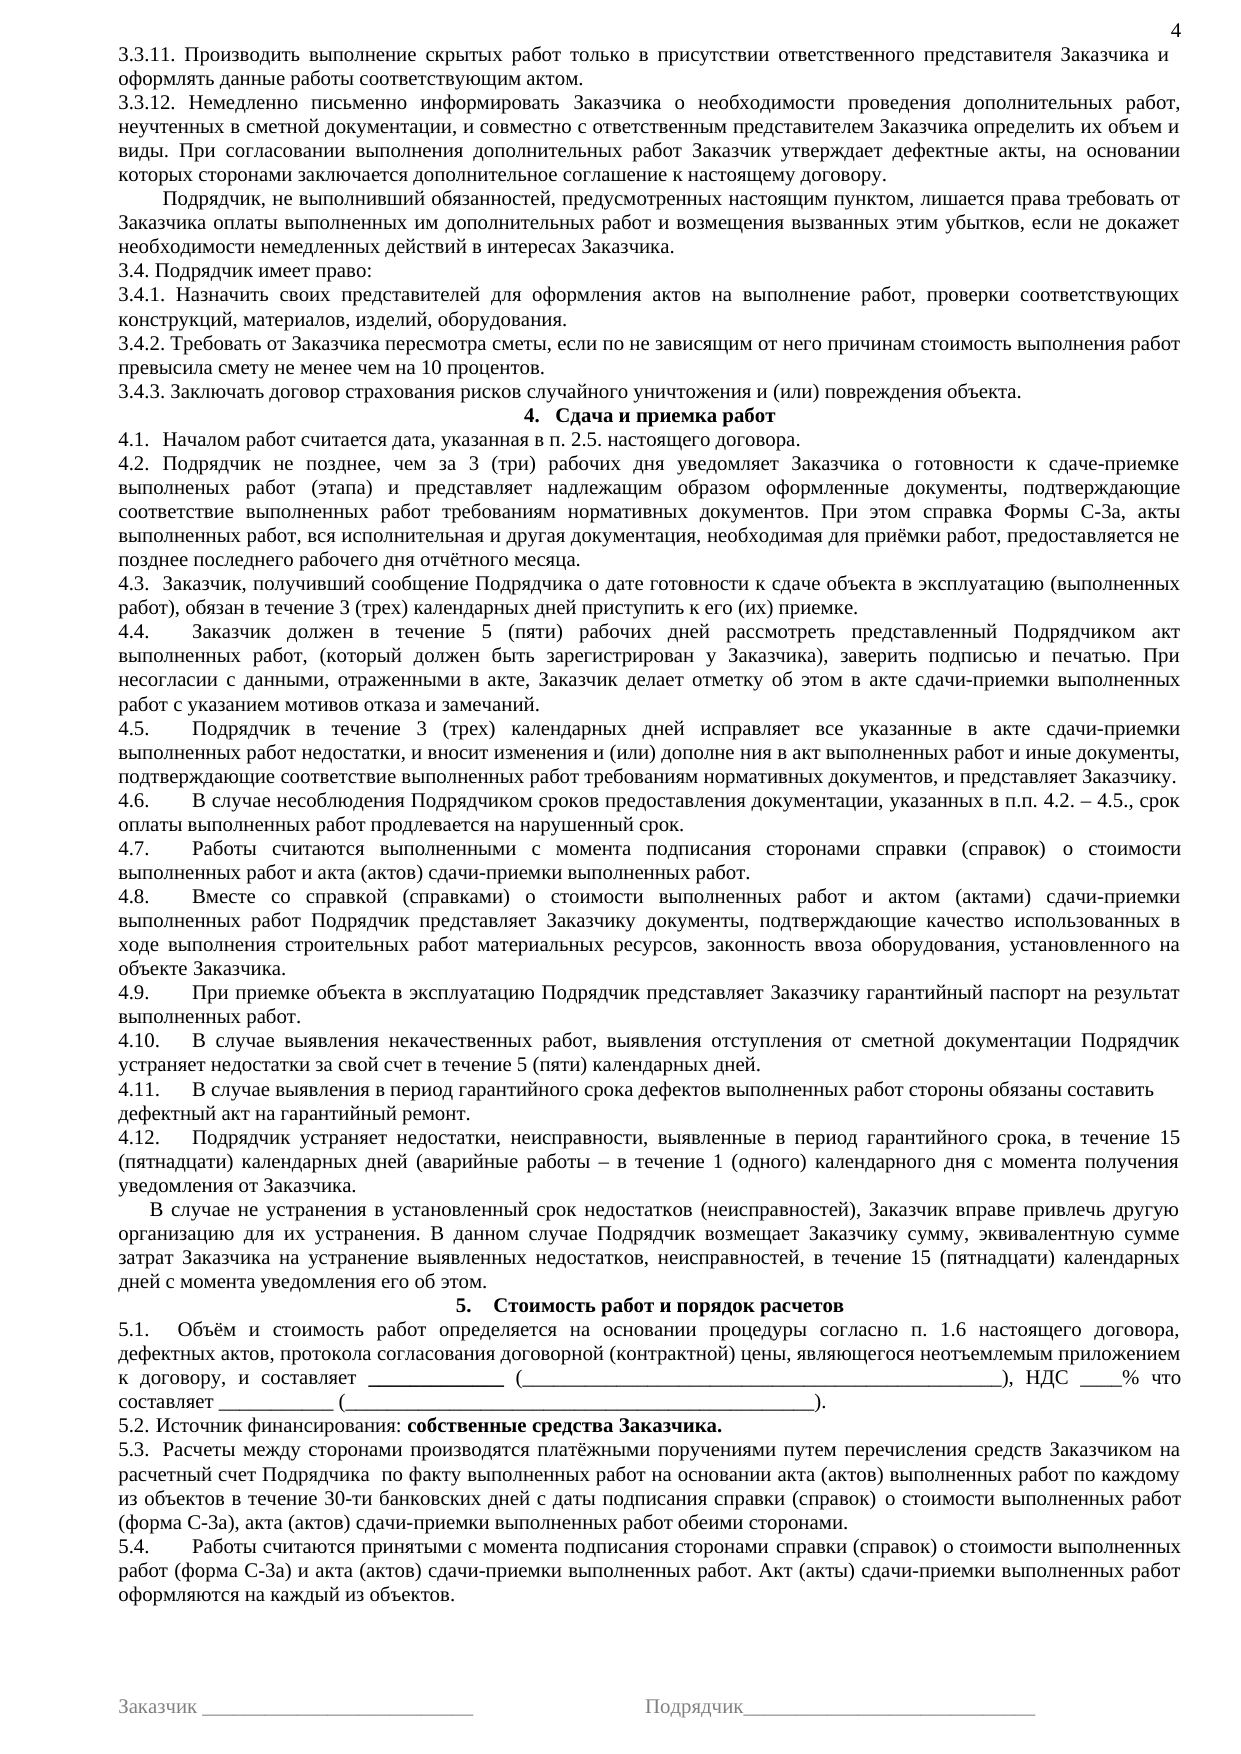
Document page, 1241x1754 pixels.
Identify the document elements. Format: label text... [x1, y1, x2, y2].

list Работы считаются выполненными с момента подписания сторонами справки (справок) о стоимости выполненных работ и акта (актов) сдачи-приемки выполненных работ. [118, 836, 1181, 884]
list Заказчик, получивший сообщение Подрядчика о дате готовности к сдаче объекта в эксплуатацию (выполненных работ), обязан в течение 3 (трех) календарных дней приступить к его (их) приемке. [118, 571, 1181, 619]
list Работы считаются принятыми с момента подписания сторонами справки (справок) о стоимости выполненных работ (форма С-3а) и акта (актов) сдачи-приемки выполненных работ. Акт (акты) сдачи-приемки выполненных работ оформляются на каждый из объектов. [118, 1534, 1181, 1606]
text 3.3.12. Немедленно письменно информировать Заказчика о необходимости проведения дополнительных работ, неучтенных в сметной документации, и совместно с ответственным представителем Заказчика определить их объем и виды. При согласовании выполнения дополнительных работ Заказчик утверждает дефектные акты, на основании которых сторонами заключается дополнительное соглашение к настоящему договору. [118, 90, 1181, 186]
text 3.4. Подрядчик имеет право: [118, 258, 1181, 282]
list В случае несоблюдения Подрядчиком сроков предоставления документации, указанных в п.п. 4.2. – 4.5., срок оплаты выполненных работ продлевается на нарушенный срок. [118, 788, 1181, 836]
list Подрядчик не позднее, чем за 3 (три) рабочих дня уведомляет Заказчика о готовности к сдаче-приемке выполненых работ (этапа) и представляет надлежащим образом оформленные документы, подтверждающие соответствие выполненных работ требованиям нормативных документов. При этом справка Формы С-3а, акты выполненных работ, вся исполнительная и другая документация, необходимая для приёмки работ, предоставляется не позднее последнего рабочего дня отчётного месяца. [118, 451, 1181, 571]
text Подрядчик, не выполнивший обязанностей, предусмотренных настоящим пунктом, лишается права требовать от Заказчика оплаты выполненных им дополнительных работ и возмещения вызванных этим убытков, если не докажет необходимости немедленных действий в интересах Заказчика. [118, 186, 1181, 258]
list Сдача и приемка работ [118, 403, 1181, 427]
list В случае выявления некачественных работ, выявления отступления от сметной документации Подрядчик устраняет недостатки за свой счет в течение 5 (пяти) календарных дней. [118, 1028, 1181, 1076]
list При приемке объекта в эксплуатацию Подрядчик представляет Заказчику гарантийный паспорт на результат выполненных работ. [118, 980, 1181, 1028]
list Вместе со справкой (справками) о стоимости выполненных работ и актом (актами) сдачи-приемки выполненных работ Подрядчик представляет Заказчику документы, подтверждающие качество использованных в ходе выполнения строительных работ материальных ресурсов, законность ввоза оборудования, установленного на объекте Заказчика. [118, 884, 1181, 980]
list В случае выявления в период гарантийного срока дефектов выполненных работ стороны обязаны составить дефектный акт на гарантийный ремонт. [118, 1076, 1181, 1124]
list Объём и стоимость работ определяется на основании процедуры согласно п. 1.6 настоящего договора, дефектных актов, протокола согласования договорной (контрактной) цены, являющегося неотъемлемым приложением к договору, и составляет _____________ (______________________________________________), НДС ____% что составляет ___________ (_____________________________________________). [118, 1317, 1181, 1413]
text 3.3.11. Производить выполнение скрытых работ только в присутствии ответственного представителя Заказчика и оформлять данные работы соответствующим актом. [118, 42, 1181, 90]
text 3.4.3. Заключать договор страхования рисков случайного уничтожения и (или) повреждения объекта. [118, 379, 1181, 403]
text В случае не устранения в установленный срок недостатков (неисправностей), Заказчик вправе привлечь другую организацию для их устранения. В данном случае Подрядчик возмещает Заказчику сумму, эквивалентную сумме затрат Заказчика на устранение выявленных недостатков, неисправностей, в течение 15 (пятнадцати) календарных дней с момента уведомления его об этом. [118, 1197, 1181, 1293]
list Заказчик должен в течение 5 (пяти) рабочих дней рассмотреть представленный Подрядчиком акт выполненных работ, (который должен быть зарегистрирован у Заказчика), заверить подписью и печатью. При несогласии с данными, отраженными в акте, Заказчик делает отметку об этом в акте сдачи-приемки выполненных работ с указанием мотивов отказа и замечаний. [118, 619, 1181, 716]
list Подрядчик устраняет недостатки, неисправности, выявленные в период гарантийного срока, в течение 15 (пятнадцати) календарных дней (аварийные работы – в течение 1 (одного) календарного дня с момента получения уведомления от Заказчика. [118, 1124, 1181, 1197]
list Началом работ считается дата, указанная в п. 2.5. настоящего договора. [118, 427, 1181, 451]
list Расчеты между сторонами производятся платёжными поручениями путем перечисления средств Заказчиком на расчетный счет Подрядчика по факту выполненных работ на основании акта (актов) выполненных работ по каждому из объектов в течение 30-ти банковских дней с даты подписания справки (справок) о стоимости выполненных работ (форма С-3а), акта (актов) сдачи-приемки выполненных работ обеими сторонами. [118, 1437, 1181, 1534]
list Подрядчик в течение 3 (трех) календарных дней исправляет все указанные в акте сдачи-приемки выполненных работ недостатки, и вносит изменения и (или) дополне ния в акт выполненных работ и иные документы, подтверждающие соответствие выполненных работ требованиям нормативных документов, и представляет Заказчику. [118, 716, 1181, 788]
list Стоимость работ и порядок расчетов [118, 1293, 1181, 1317]
text 3.4.1. Назначить своих представителей для оформления актов на выполнение работ, проверки соответствующих конструкций, материалов, изделий, оборудования. [118, 282, 1181, 331]
text 3.4.2. Требовать от Заказчика пересмотра сметы, если по не зависящим от него причинам стоимость выполнения работ превысила смету не менее чем на 10 процентов. [118, 331, 1181, 379]
list Источник финансирования: собственные средства Заказчика. [118, 1413, 1181, 1437]
